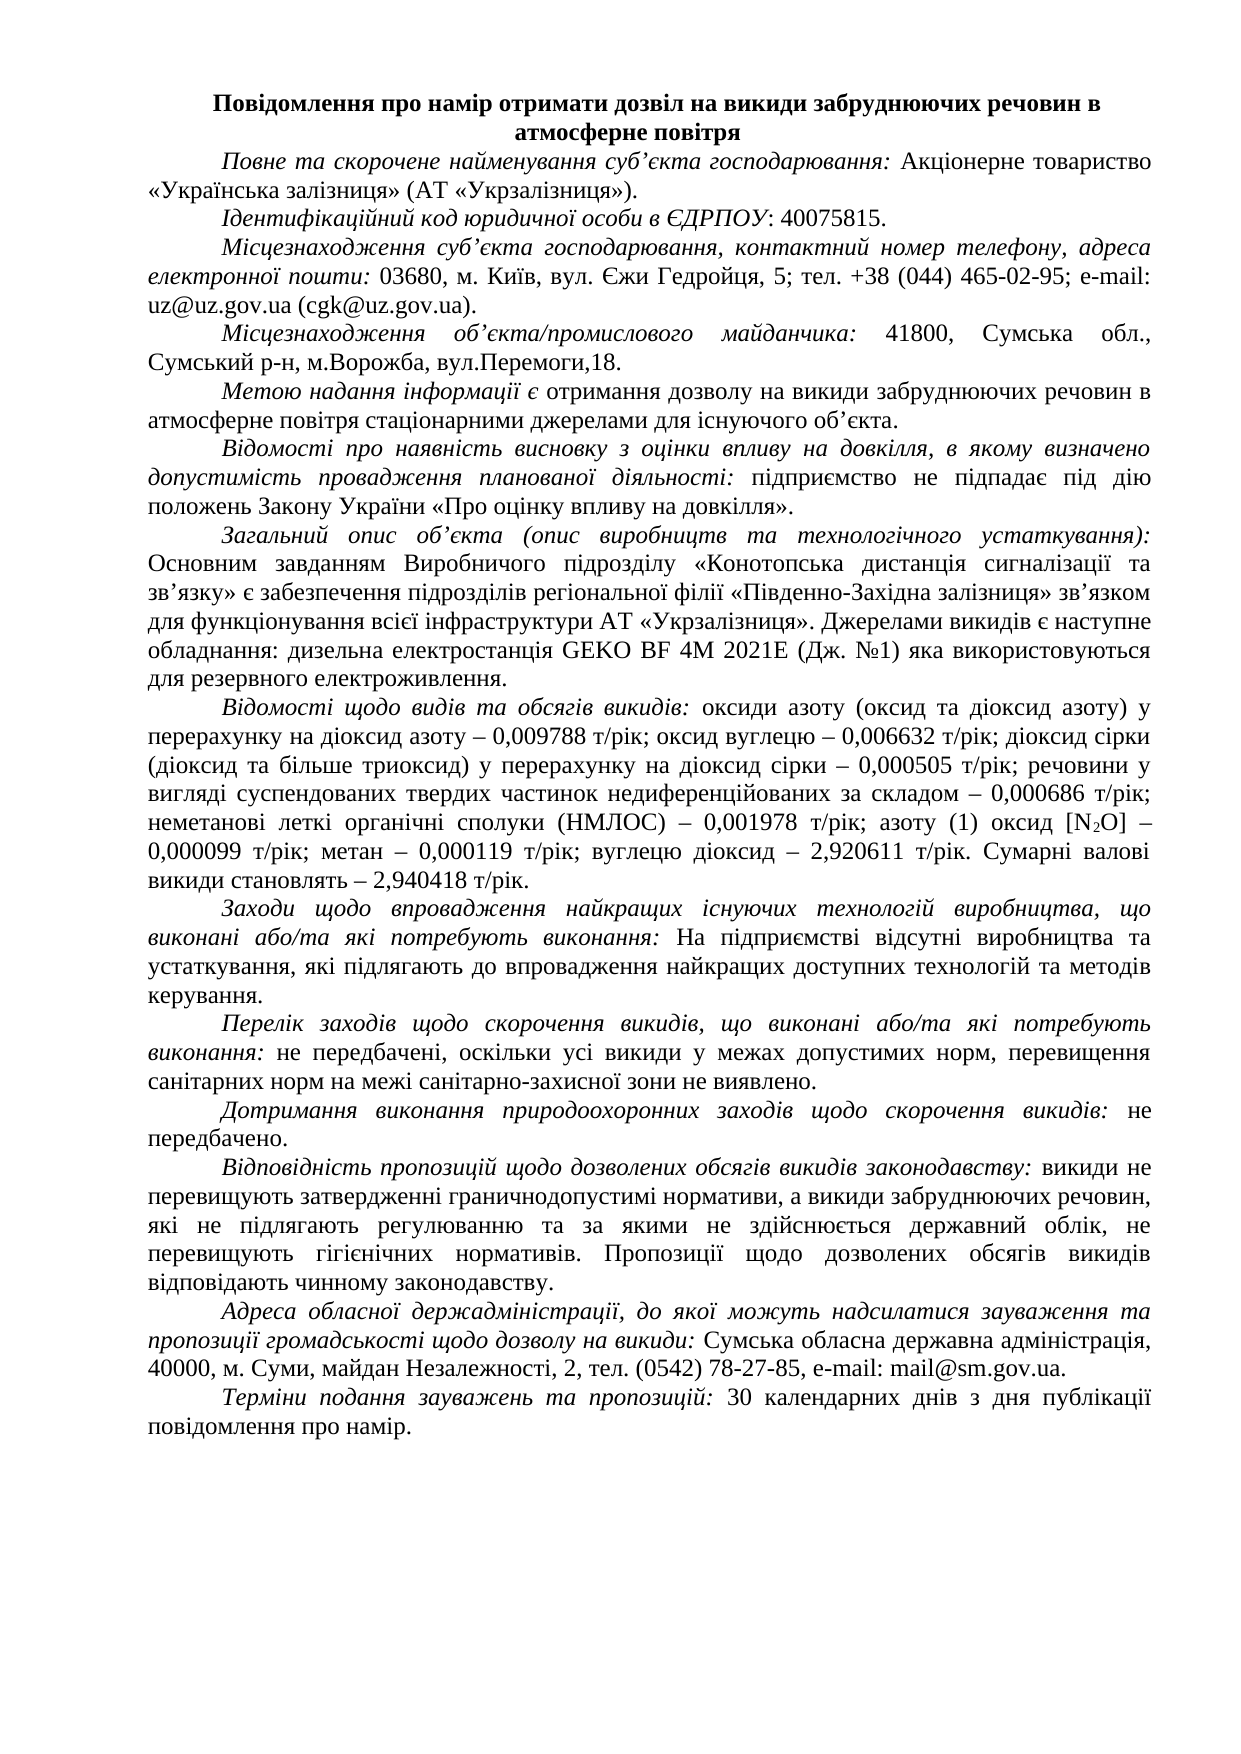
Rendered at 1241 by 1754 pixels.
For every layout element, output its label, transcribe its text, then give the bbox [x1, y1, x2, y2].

text Терміни подання зауважень та пропозицій: 30 календарних днів з дня публікації повідомлення про намір. [148, 1382, 1152, 1440]
text Відповідність пропозицій щодо дозволених обсягів викидів законодавству: викиди не перевищують затвердженні граничнодопустимі нормативи, а викиди забруднюючих речовин, які не підлягають регулюванню та за якими не здійснюється державний облік, не перевищують гігієнічних нормативів. Пропозиції щодо дозволених обсягів викидів відповідають чинному законодавству. [148, 1152, 1152, 1296]
text Відомості про наявність висновку з оцінки впливу на довкілля, в якому визначено допустимість провадження планованої діяльності: підприємство не підпадає під дію положень Закону України «Про оцінку впливу на довкілля». [148, 433, 1152, 520]
text Дотримання виконання природоохоронних заходів щодо скорочення викидів: не передбачено. [148, 1095, 1152, 1152]
text Місцезнаходження об’єкта/промислового майданчика: 41800, Сумська обл., Сумський р-н, м.Ворожба, вул.Перемоги,18. [148, 318, 1152, 376]
text Загальний опис об’єкта (опис виробництв та технологічного устаткування): Основним завданням Виробничого підрозділу «Конотопська дистанція сигналізації та зв’язку» є забезпечення підрозділів регіональної філії «Південно-Західна залізниця» зв’язком для функціонування всієї інфраструктури АТ «Укрзалізниця». Джерелами викидів є наступне обладнання: дизельна електростанція GEKO ВF 4М 2021Е (Дж. №1) яка використовуються для резервного електроживлення. [148, 520, 1152, 692]
text Повідомлення про намір отримати дозвіл на викиди забруднюючих речовин в атмосферне повітря [148, 88, 1107, 146]
text Метою надання інформації є отримання дозволу на викиди забруднюючих речовин в атмосферне повітря стаціонарними джерелами для існуючого об’єкта. [148, 376, 1152, 433]
text Ідентифікаційний код юридичної особи в ЄДРПОУ: 40075815. [148, 203, 1152, 232]
text Місцезнаходження суб’єкта господарювання, контактний номер телефону, адреса електронної пошти: 03680, м. Київ, вул. Єжи Гедройця, 5; тел. +38 (044) 465-02-95; e-mail: uz@uz.gov.ua (cgk@uz.gov.ua). [148, 232, 1152, 318]
text Перелік заходів щодо скорочення викидів, що виконані або/та які потребують виконання: не передбачені, оскільки усі викиди у межах допустимих норм, перевищення санітарних норм на межі санітарно-захисної зони не виявлено. [148, 1008, 1152, 1095]
text Адреса обласної держадміністрації, до якої можуть надсилатися зауваження та пропозиції громадськості щодо дозволу на викиди: Сумська обласна державна адміністрація, 40000, м. Суми, майдан Незалежності, 2, тел. (0542) 78-27-85, e-mail: mail@sm.gov.ua. [148, 1296, 1152, 1382]
text Повне та скорочене найменування суб’єкта господарювання: Акціонерне товариство «Українська залізниця» (АТ «Укрзалізниця»). [148, 146, 1152, 203]
text Заходи щодо впровадження найкращих існуючих технологій виробництва, що виконані або/та які потребують виконання: На підприємстві відсутні виробництва та устаткування, які підлягають до впровадження найкращих доступних технологій та методів керування. [148, 893, 1152, 1008]
text Відомості щодо видів та обсягів викидів: оксиди азоту (оксид та діоксид азоту) у перерахунку на діоксид азоту – 0,009788 т/рік; оксид вуглецю – 0,006632 т/рік; діоксид сірки (діоксид та більше триоксид) у перерахунку на діоксид сірки – 0,000505 т/рік; речовини у вигляді суспендованих твердих частинок недиференційованих за складом – 0,000686 т/рік; неметанові леткі органічні сполуки (НМЛОС) – 0,001978 т/рік; азоту (1) оксид [N2O] – 0,000099 т/рік; метан – 0,000119 т/рік; вуглецю діоксид – 2,920611 т/рік. Сумарні валові викиди становлять – 2,940418 т/рік. [148, 692, 1152, 893]
